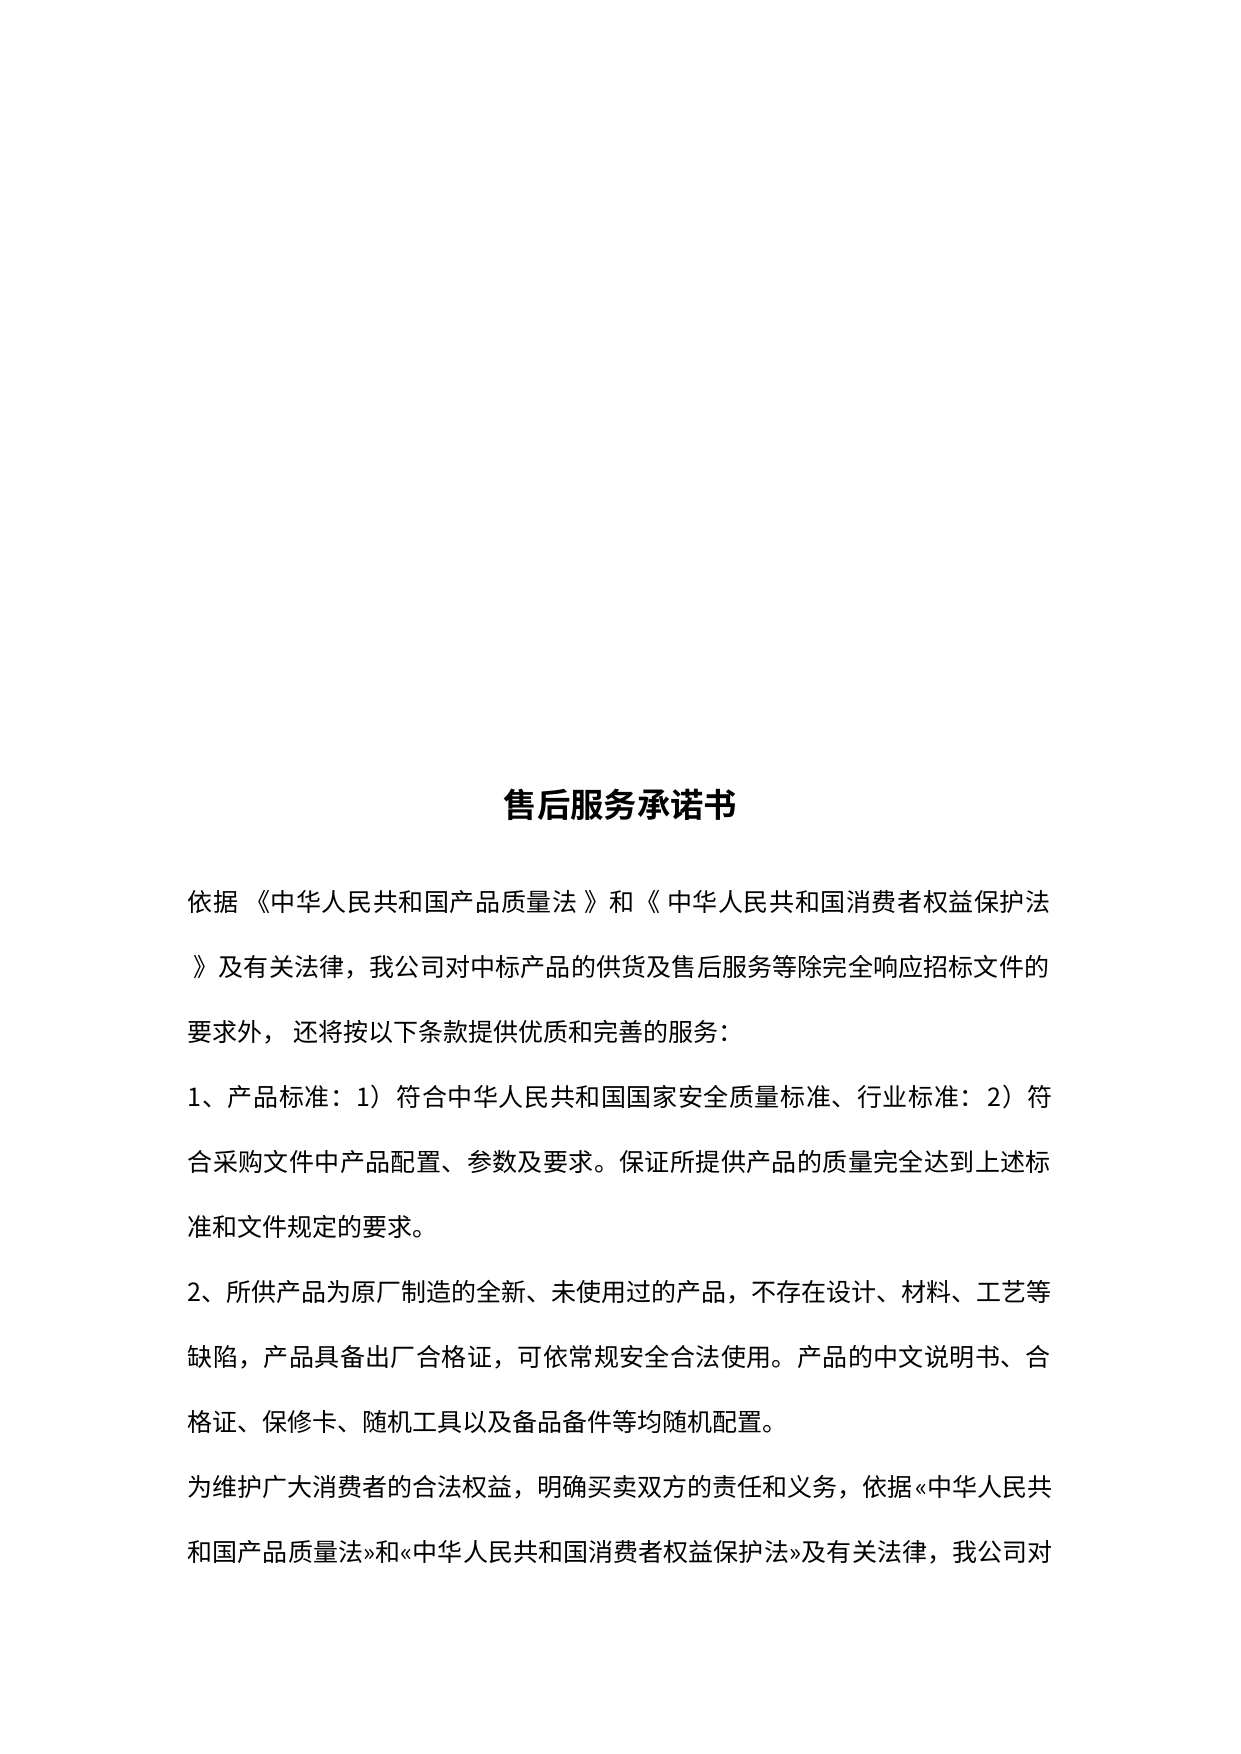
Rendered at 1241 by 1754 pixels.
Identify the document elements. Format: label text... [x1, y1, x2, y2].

text 1、产品标准：1）符合中华人民共和国国家安全质量标准、行业标准：2）符合采购文件中产品配置、参数及要求。保证所提供产品的质量完全达到上述标准和文件规定的要求。 [187, 1063, 1053, 1258]
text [187, 1453, 1053, 1583]
text 2、所供产品为原厂制造的全新、未使用过的产品，不存在设计、材料、工艺等缺陷，产品具备出厂合格证，可依常规安全合法使用。产品的中文说明书、合格证、保修卡、随机工具以及备品备件等均随机配置。 [187, 1258, 1053, 1453]
subtitle 售后服务承诺书 [187, 770, 1053, 835]
text 依据 《中华人民共和国产品质量法 》和《 中华人民共和国消费者权益保护法 》及有关法律，我公司对中标产品的供货及售后服务等除完全响应招标文件的要求外， 还将按以下条款提供优质和完善的服务： [187, 868, 1053, 1063]
